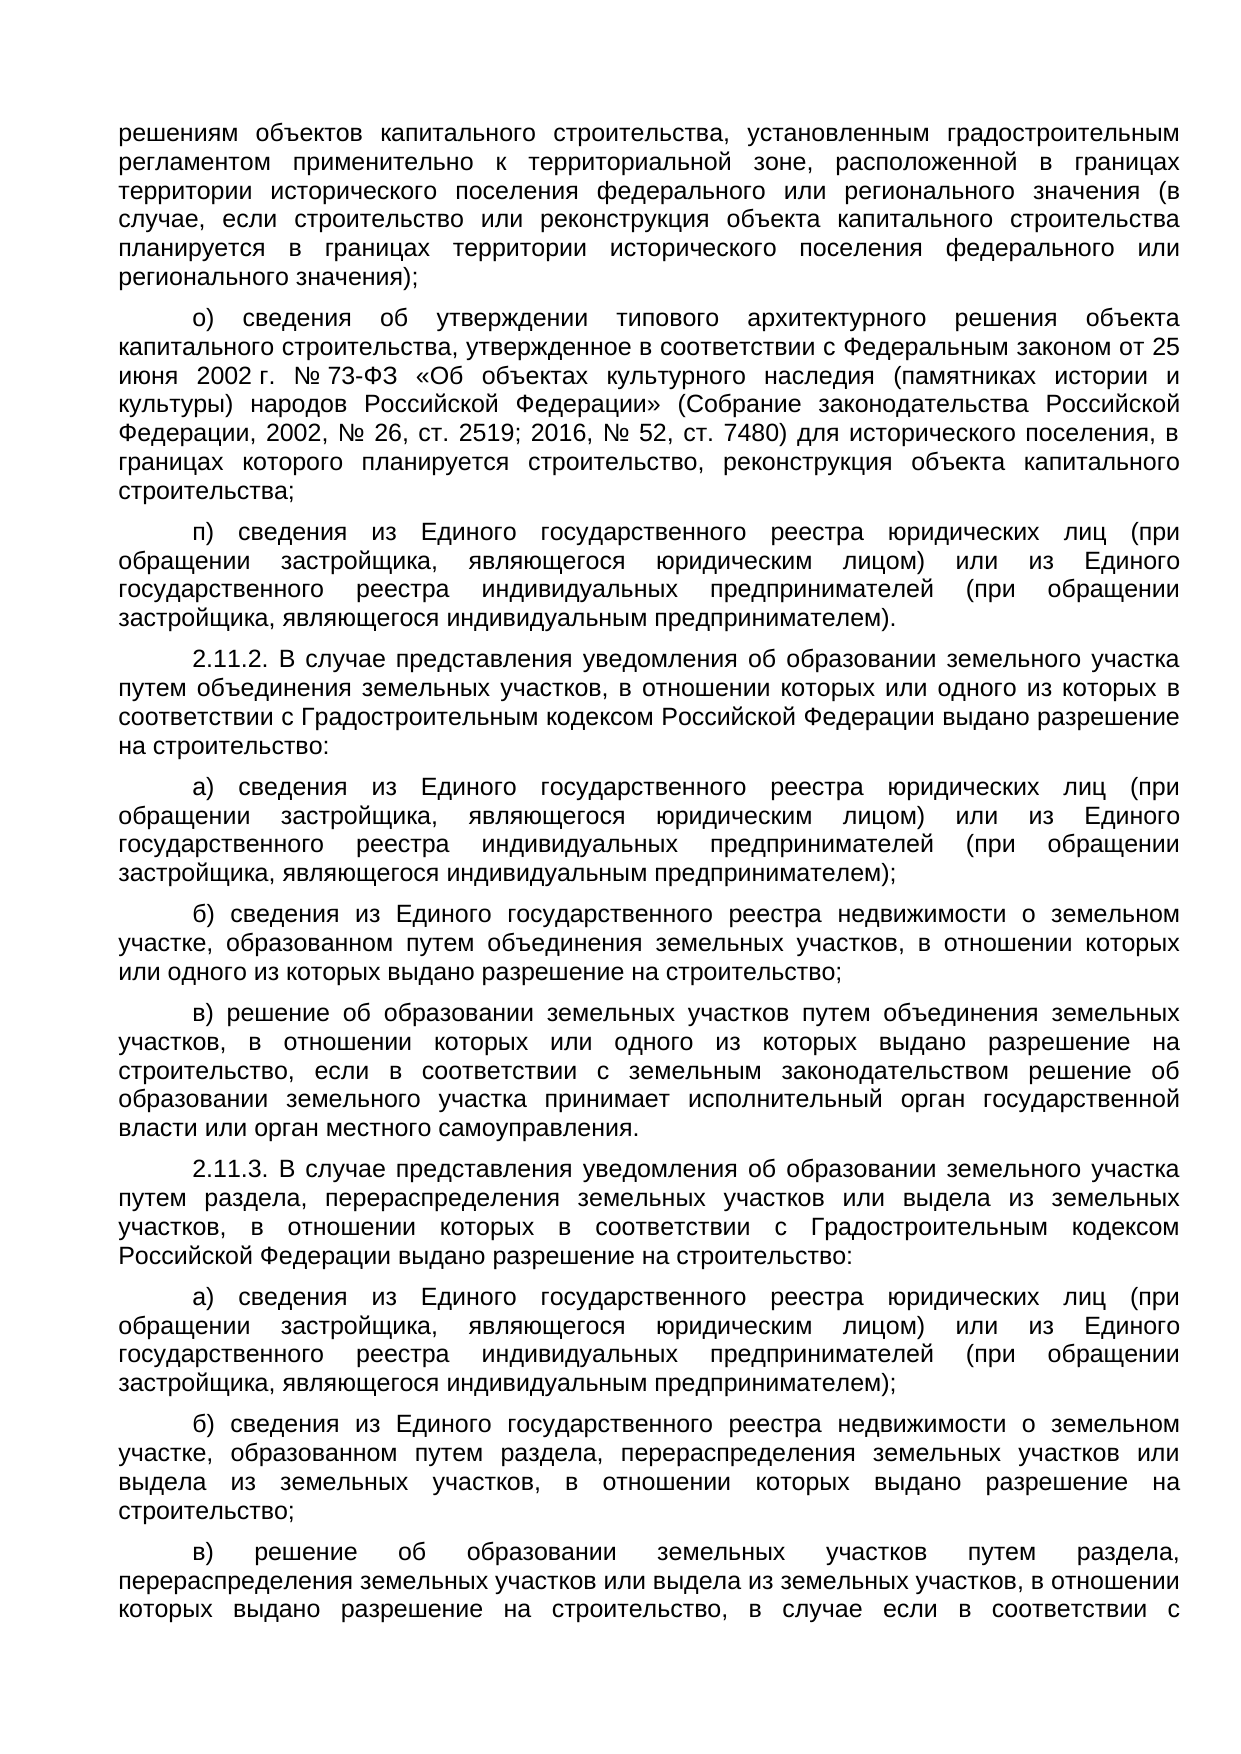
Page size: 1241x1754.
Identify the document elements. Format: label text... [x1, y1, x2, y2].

text 2.11.2. В случае представления уведомления об образовании земельного участка путем объединения земельных участков, в отношении которых или одного из которых в соответствии с Градостроительным кодексом Российской Федерации выдано разрешение на строительство: [118, 644, 1181, 759]
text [118, 118, 1181, 291]
text 2.11.3. В случае представления уведомления об образовании земельного участка путем раздела, перераспределения земельных участков или выдела из земельных участков, в отношении которых в соответствии с Градостроительным кодексом Российской Федерации выдано разрешение на строительство: [118, 1154, 1181, 1269]
text п) сведения из Единого государственного реестра юридических лиц (при обращении застройщика, являющегося юридическим лицом) или из Единого государственного реестра индивидуальных предпринимателей (при обращении застройщика, являющегося индивидуальным предпринимателем). [118, 517, 1181, 632]
text в) решение об образовании земельных участков путем объединения земельных участков, в отношении которых или одного из которых выдано разрешение на строительство, если в соответствии с земельным законодательством решение об образовании земельного участка принимает исполнительный орган государственной власти или орган местного самоуправления. [118, 998, 1181, 1142]
text о) сведения об утверждении типового архитектурного решения объекта капитального строительства, утвержденное в соответствии с Федеральным законом от 25 июня 2002 г. № 73-ФЗ «Об объектах культурного наследия (памятниках истории и культуры) народов Российской Федерации» (Собрание законодательства Российской Федерации, 2002, № 26, ст. 2519; 2016, № 52, ст. 7480) для исторического поселения, в границах которого планируется строительство, реконструкция объекта капитального строительства; [118, 303, 1181, 504]
text б) сведения из Единого государственного реестра недвижимости о земельном участке, образованном путем объединения земельных участков, в отношении которых или одного из которых выдано разрешение на строительство; [118, 899, 1181, 986]
text б) сведения из Единого государственного реестра недвижимости о земельном участке, образованном путем раздела, перераспределения земельных участков или выдела из земельных участков, в отношении которых выдано разрешение на строительство; [118, 1409, 1181, 1524]
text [118, 1537, 1181, 1623]
